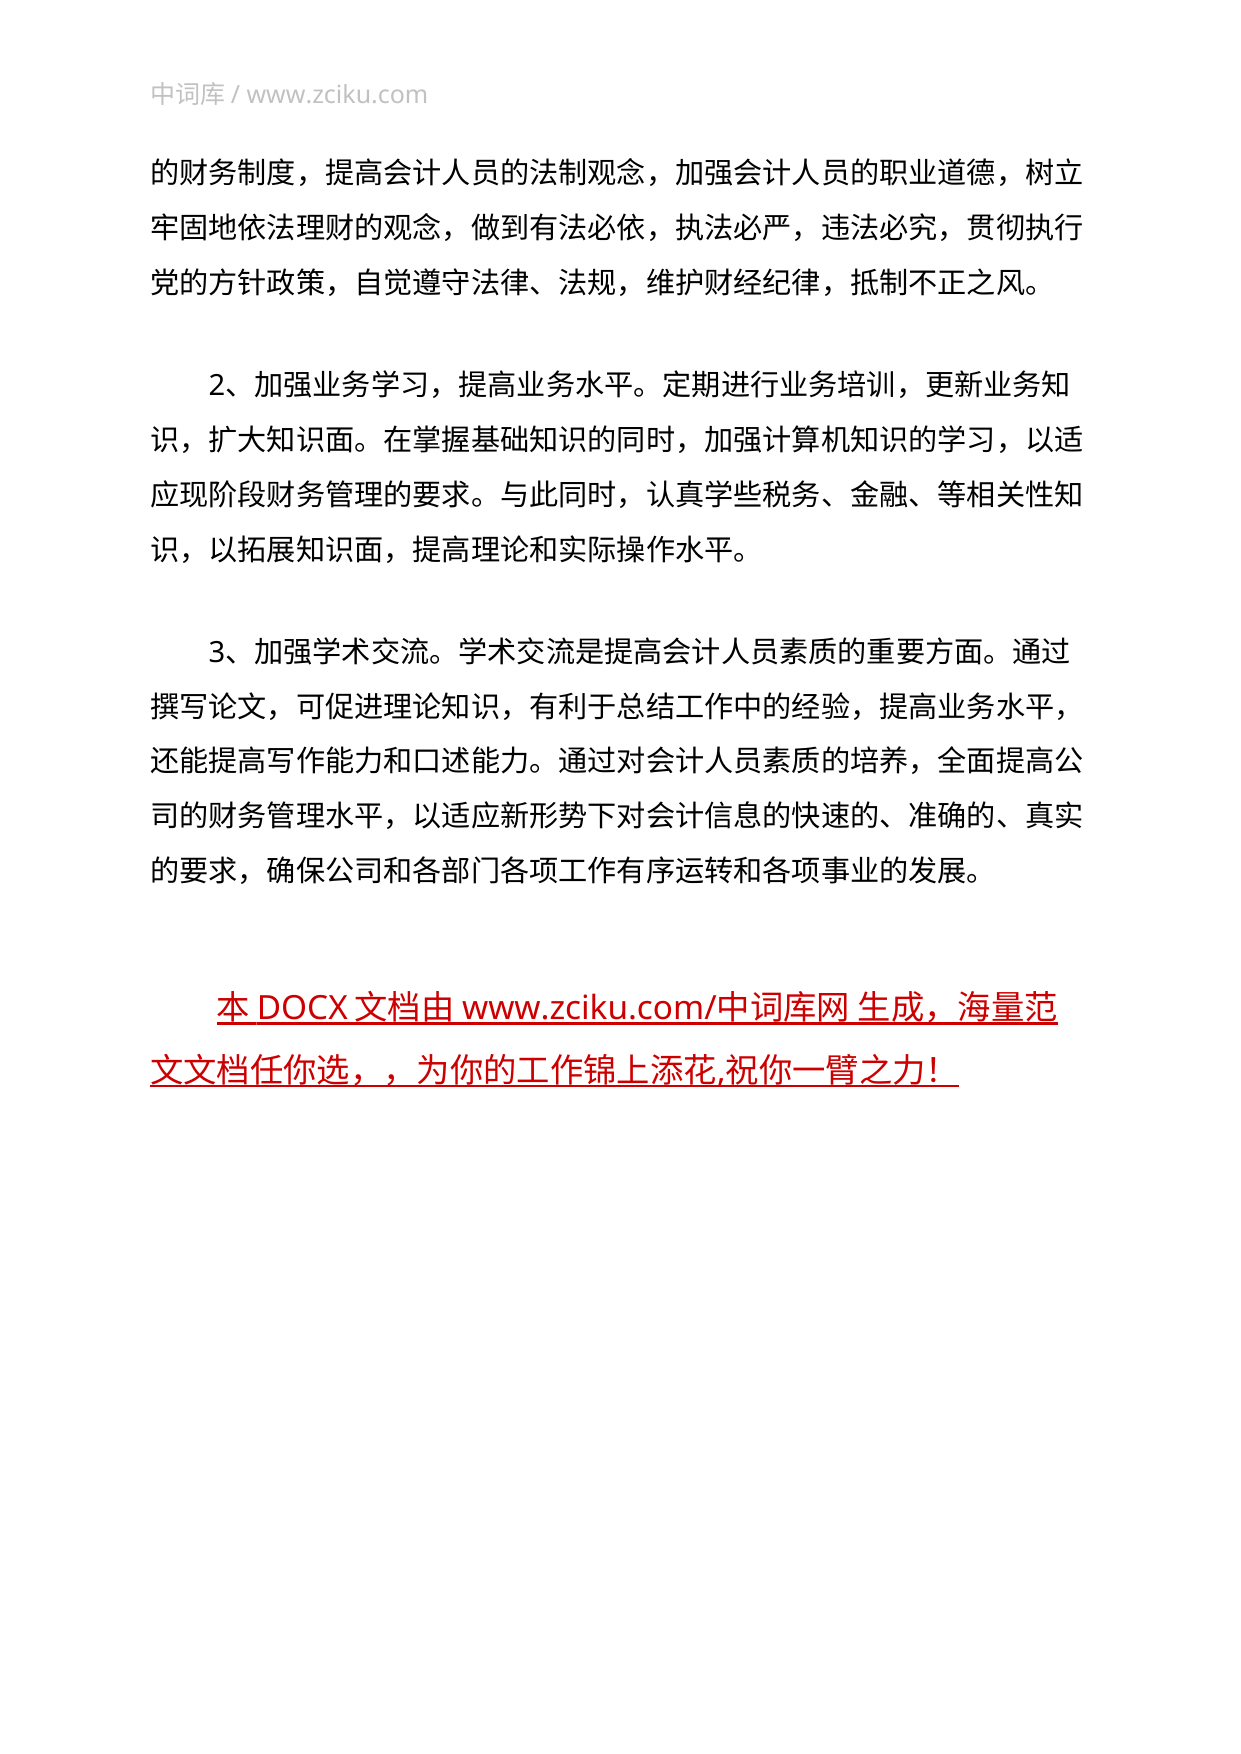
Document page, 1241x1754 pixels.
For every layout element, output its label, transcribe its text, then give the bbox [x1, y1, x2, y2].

text 2、加强业务学习，提高业务水平。定期进行业务培训，更新业务知识，扩大知识面。在掌握基础知识的同时，加强计算机知识的学习，以适应现阶段财务管理的要求。与此同时，认真学些税务、金融、等相关性知识，以拓展知识面，提高理论和实际操作水平。 [150, 362, 1090, 569]
text 本DOCX文档由 www.zciku.com/中词库网 生成，海量范文文档任你选，，为你的工作锦上添花,祝你一臂之力！ [150, 981, 1090, 1092]
text 3、加强学术交流。学术交流是提高会计人员素质的重要方面。通过撰写论文，可促进理论知识，有利于总结工作中的经验，提高业务水平，还能提高写作能力和口述能力。通过对会计人员素质的培养，全面提高公司的财务管理水平，以适应新形势下对会计信息的快速的、准确的、真实的要求，确保公司和各部门各项工作有序运转和各项事业的发展。 [150, 628, 1090, 890]
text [150, 150, 1090, 302]
